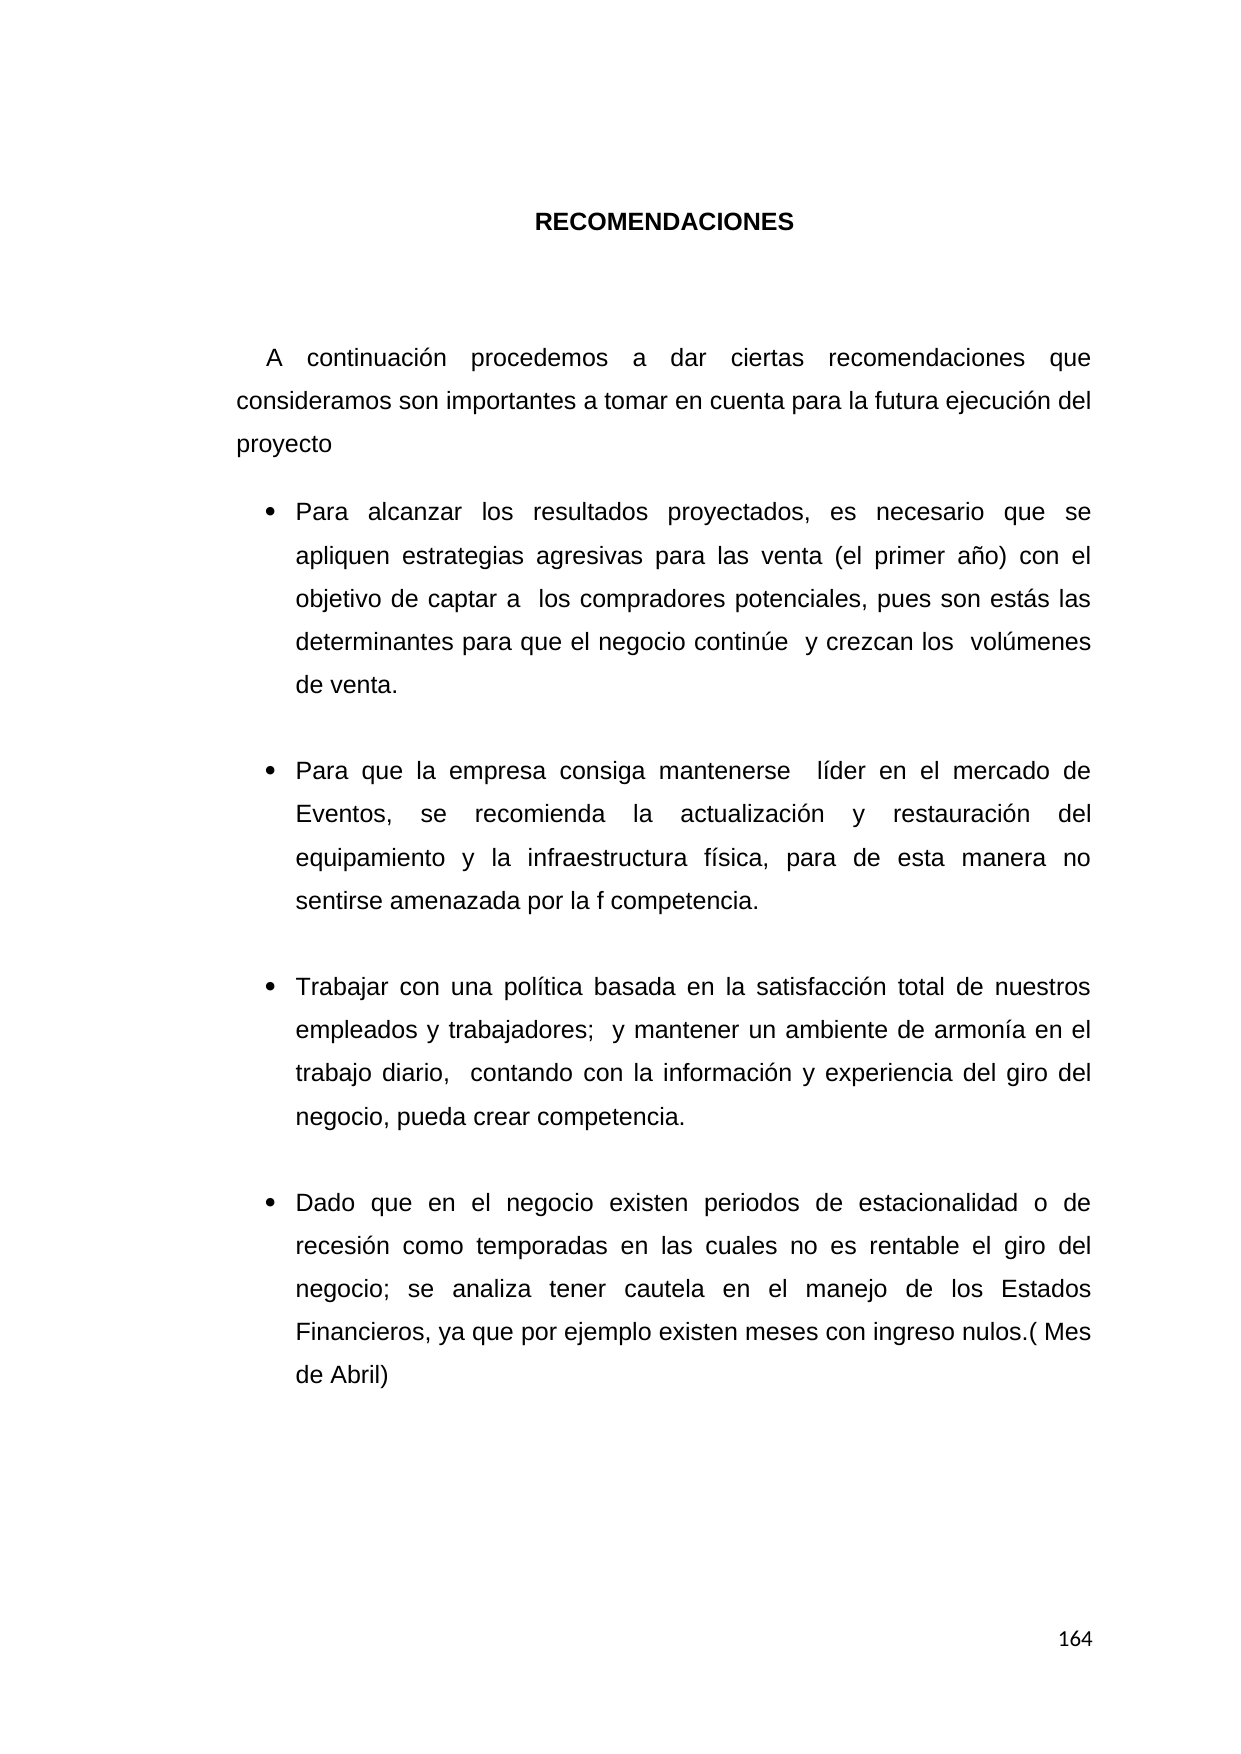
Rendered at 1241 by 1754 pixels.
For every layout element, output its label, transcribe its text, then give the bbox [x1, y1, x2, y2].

list Dado que en el negocio existen periodos de estacionalidad o de recesión como temporadas en las cuales no es rentable el giro del negocio; se analiza tener cautela en el manejo de los Estados Financieros, ya que por ejemplo existen meses con ingreso nulos.( Mes de Abril) [266, 1188, 1092, 1389]
text A continuación procedemos a dar ciertas recomendaciones que consideramos son importantes a tomar en cuenta para la futura ejecución del proyecto [236, 343, 1092, 458]
list Trabajar con una política basada en la satisfacción total de nuestros empleados y trabajadores; y mantener un ambiente de armonía en el trabajo diario, contando con la información y experiencia del giro del negocio, pueda crear competencia. [266, 972, 1092, 1130]
list Para que la empresa consiga mantenerse líder en el mercado de Eventos, se recomienda la actualización y restauración del equipamiento y la infraestructura física, para de esta manera no sentirse amenazada por la f competencia. [266, 756, 1092, 914]
text RECOMENDACIONES [236, 207, 1092, 236]
list Para alcanzar los resultados proyectados, es necesario que se apliquen estrategias agresivas para las venta (el primer año) con el objetivo de captar a los compradores potenciales, pues son estás las determinantes para que el negocio continúe y crezcan los volúmenes de venta. [266, 497, 1092, 699]
